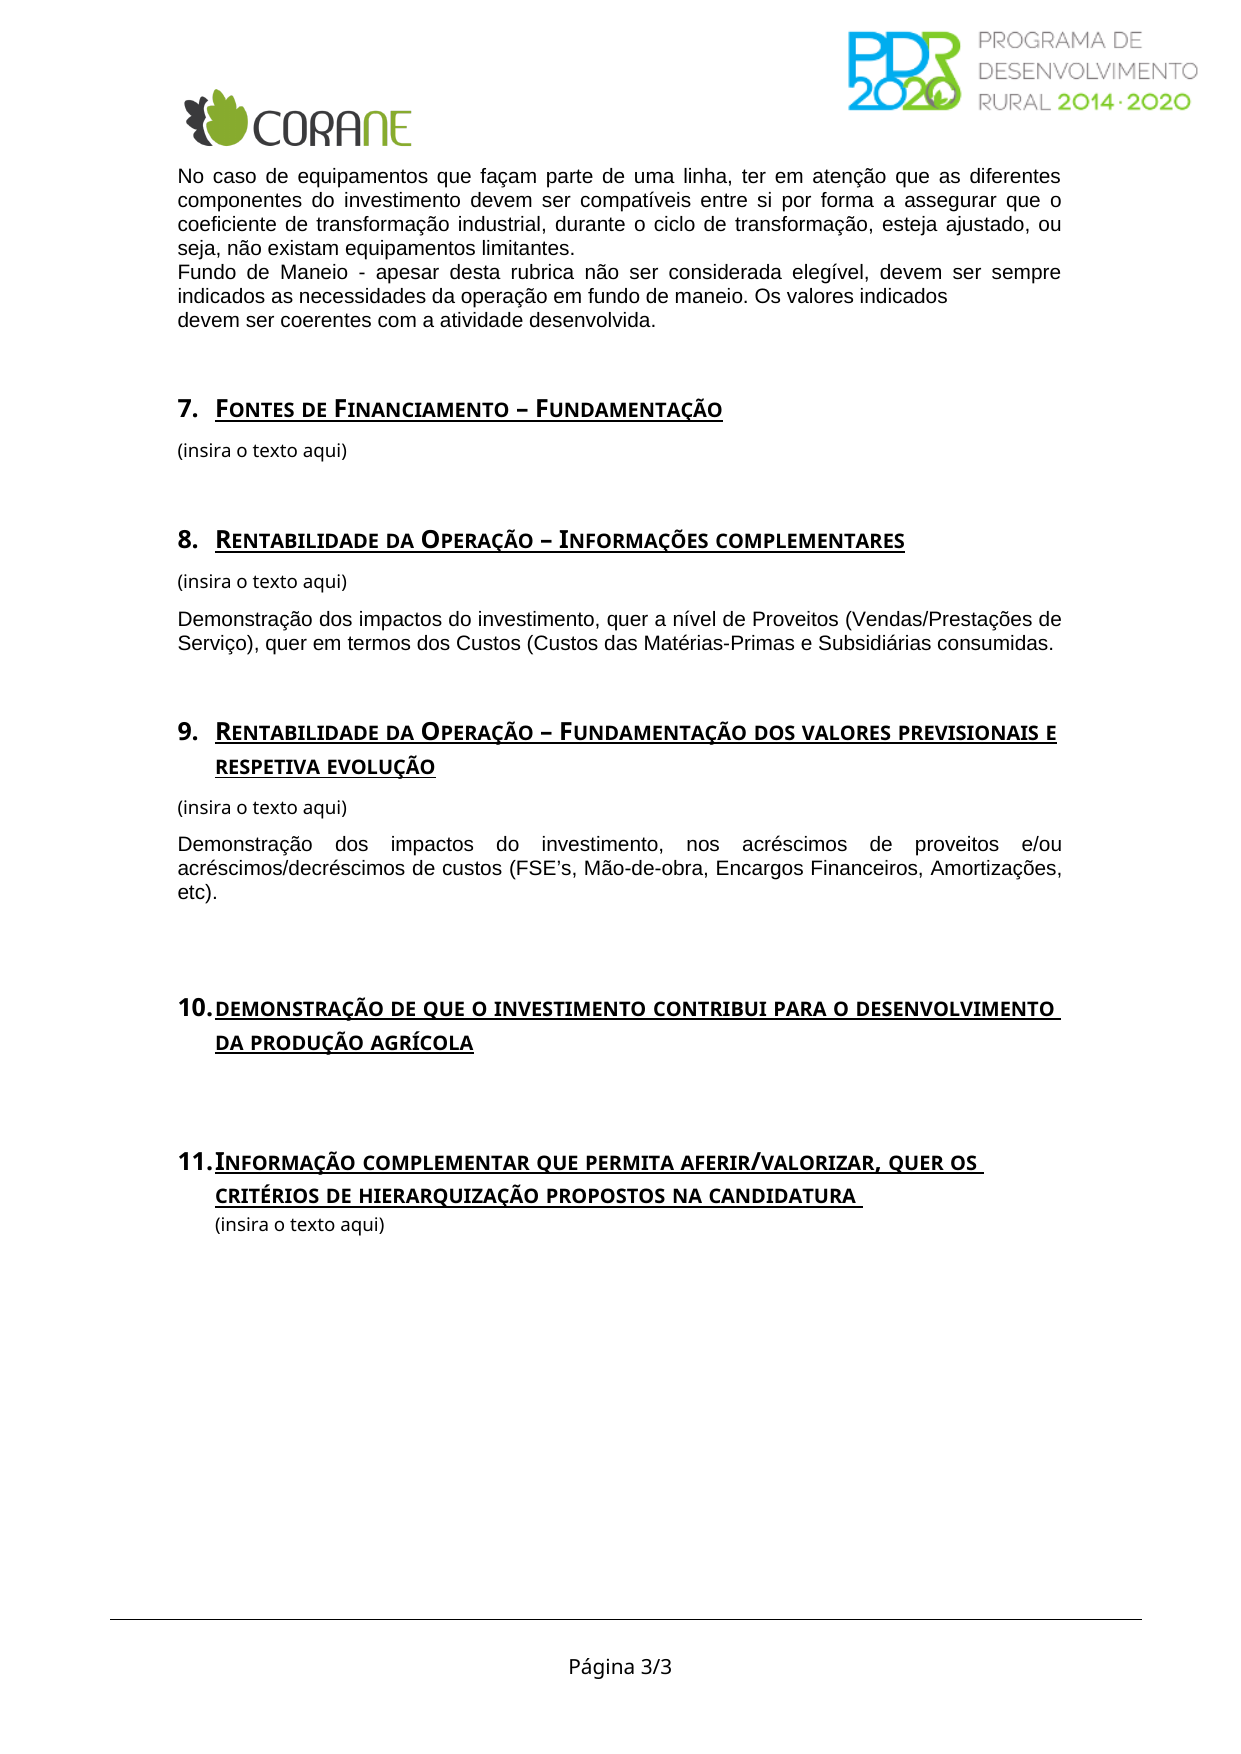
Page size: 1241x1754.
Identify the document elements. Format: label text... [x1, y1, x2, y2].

title Informação complementar que permita aferir/valorizar, quer os critérios de hierarquização propostos na candidatura [177, 1143, 1063, 1211]
text Fundo de Maneio - apesar desta rubrica não ser considerada elegível, devem ser sempre indicados as necessidades da operação em fundo de maneio. Os valores indicados [177, 260, 1063, 308]
text (insira o texto aqui) [177, 569, 1063, 594]
text devem ser coerentes com a atividade desenvolvida. [177, 308, 1063, 332]
picture [177, 73, 420, 165]
text Demonstração dos impactos do investimento, nos acréscimos de proveitos e/ou acréscimos/decréscimos de custos (FSE’s, Mão-de-obra, Encargos Financeiros, Amortizações, etc). [177, 832, 1063, 904]
title Rentabilidade da Operação – Fundamentação dos valores previsionais e respetiva evolução [177, 714, 1063, 782]
picture [846, 27, 1200, 114]
text (insira o texto aqui) [177, 794, 1063, 820]
text No caso de equipamentos que façam parte de uma linha, ter em atenção que as diferentes componentes do investimento devem ser compatíveis entre si por forma a assegurar que o coeficiente de transformação industrial, durante o ciclo de transformação, esteja ajustado, ou seja, não existam equipamentos limitantes. [177, 164, 1063, 260]
title demonstração de que o investimento contribui para o desenvolvimento da produção agrícola [177, 989, 1063, 1058]
title Rentabilidade da Operação – Informações complementares [177, 522, 1063, 556]
text (insira o texto aqui) [177, 437, 1063, 463]
title Fontes de Financiamento – Fundamentação [177, 391, 1063, 425]
text Demonstração dos impactos do investimento, quer a nível de Proveitos (Vendas/Prestações de Serviço), quer em termos dos Custos (Custos das Matérias-Primas e Subsidiárias consumidas. [177, 607, 1063, 654]
title (insira o texto aqui) [215, 1211, 1063, 1237]
